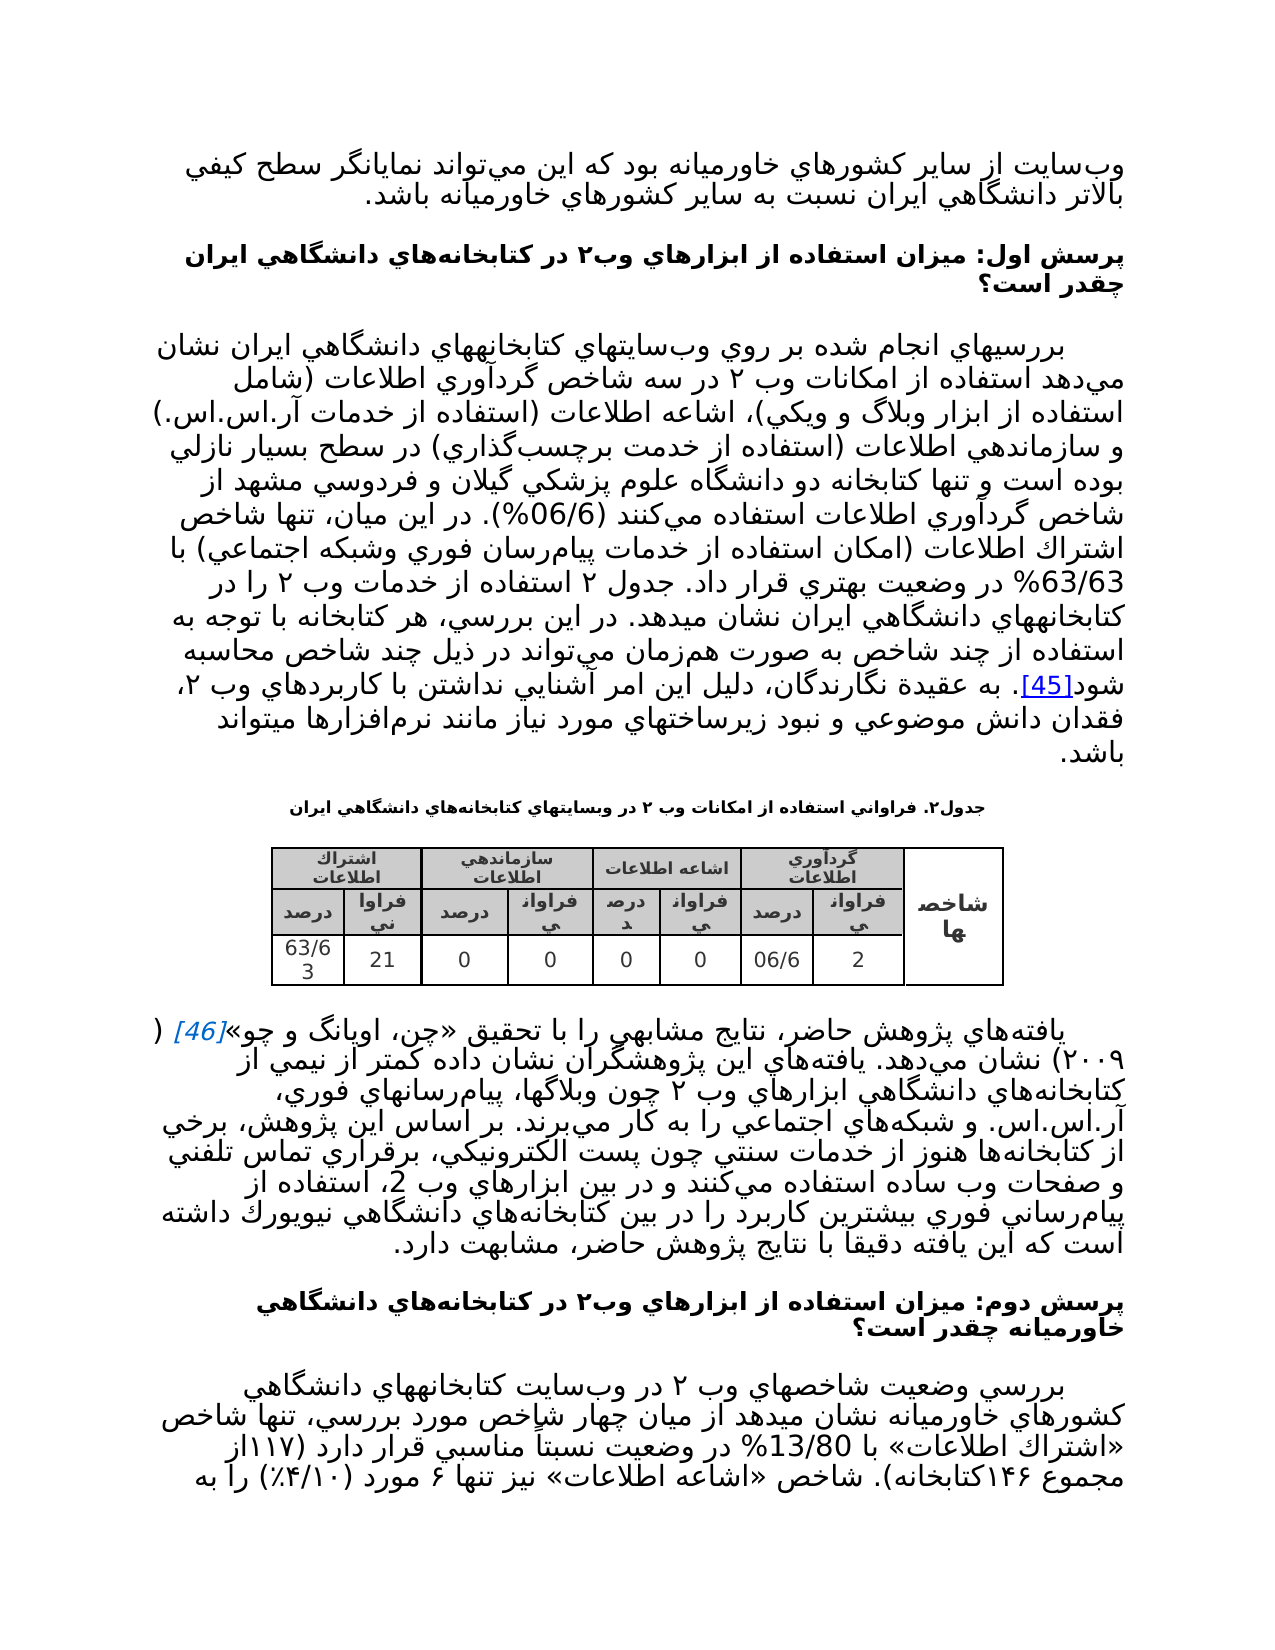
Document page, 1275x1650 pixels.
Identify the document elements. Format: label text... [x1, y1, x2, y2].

table_header شاخصها [905, 849, 1002, 984]
text جدول۲. فراواني استفاده از امكانات وب ۲ در وبسايتهاي كتابخانه‌هاي دانشگاهي ايران [150, 798, 1125, 818]
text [150, 150, 1125, 211]
text پرسش اول: ميزان استفاده از ابزارهاي وب‌۲ در كتابخانه‌هاي دانشگاهي ايران چقدر است؟ [150, 240, 1125, 299]
table_cell فراواني [814, 888, 903, 934]
text بررسيهاي انجام شده بر روي وب‌سايتهاي كتابخانههاي دانشگاهي ايران نشان مي‌دهد استفاده از امكانات وب ۲ در سه شاخص گردآوري اطلاعات (شامل استفاده از ابزار وبلاگ و ويكي)، اشاعه اطلاعات (استفاده از خدمات آر.اس.اس.) و سازماندهي اطلاعات (استفاده از خدمت برچسب‌گذاري) در سطح بسيار نازلي بوده است و تنها كتابخانه دو دانشگاه علوم پزشكي گيلان و فردوسي مشهد از شاخص گردآوري اطلاعات استفاده مي‌كنند (06/6%). در اين ميان، تنها شاخص اشتراك اطلاعات (امكان استفاده از خدمات پيام‌رسان فوري وشبكه اجتماعي) با 63/63% در وضعيت بهتري قرار داد. جدول ۲ استفاده از خدمات وب ۲ را در كتابخانههاي دانشگاهي ايران نشان ميدهد. در اين بررسي، هر كتابخانه با توجه به استفاده از چند شاخص به صورت هم‌زمان مي‌تواند در ذيل چند شاخص محاسبه شود[45]. به عقيدة نگارندگان، دليل اين امر آشنايي نداشتن با كاربردهاي وب ۲، فقدان دانش موضوعي و نبود زيرساختهاي مورد نياز مانند نرم‌افزارها ميتواند باشد. [150, 328, 1125, 769]
table_cell درصد [594, 890, 659, 934]
table_header اشتراك اطلاعات [273, 849, 420, 888]
table_cell درصد [742, 890, 812, 934]
table_cell 0 [594, 936, 659, 984]
table_header اشاعه اطلاعات [594, 849, 740, 888]
table_cell 21 [345, 936, 420, 984]
table_cell 63/63 [273, 936, 343, 984]
table_cell 06/6 [742, 936, 812, 984]
text يافته‌هاي پژوهش حاضر، نتايج مشابهي را با تحقيق «چن، اويانگ و چو»[46] (۲۰۰۹) نشان مي‌دهد. يافته‌هاي اين پژوهشگران نشان داده كمتر از نيمي از كتابخانه‌هاي دانشگاهي ابزارهاي وب ۲ چون وبلاگها، پيام‌رسانهاي فوري، آر.اس.اس. و شبكه‌هاي اجتماعي را به كار مي‌برند. بر اساس اين پژوهش، برخي از كتابخانه‌ها هنوز از خدمات سنتي چون پست الكترونيكي، برقراري تماس تلفني و صفحات وب ساده استفاده مي‌كنند و در بين ابزارهاي وب 2، استفاده از پيام‌رساني فوري بيشترين كاربرد را در بين كتابخانه‌هاي دانشگاهي نيويورك داشته است كه اين يافته دقيقا با نتايج پژوهش حاضر، مشابهت دارد. [150, 1016, 1125, 1260]
table_cell فراواني [509, 890, 592, 934]
table_cell درصد [423, 890, 507, 934]
table_cell 0 [661, 936, 740, 984]
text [150, 1371, 1125, 1494]
text پرسش دوم: ميزان استفاده از ابزارهاي وب‌۲ در كتابخانه‌هاي دانشگاهي خاورميانه چقدر است؟ [150, 1289, 1125, 1342]
table_cell درصد [273, 890, 343, 934]
table_cell 2 [814, 934, 903, 984]
table_cell 0 [509, 936, 592, 984]
table_cell فراواني [345, 890, 420, 934]
table_cell فراواني [661, 890, 740, 934]
table_cell 0 [423, 936, 507, 984]
table_header گردآوري اطلاعات [742, 849, 903, 888]
table_header سازماندهي اطلاعات [423, 849, 592, 888]
